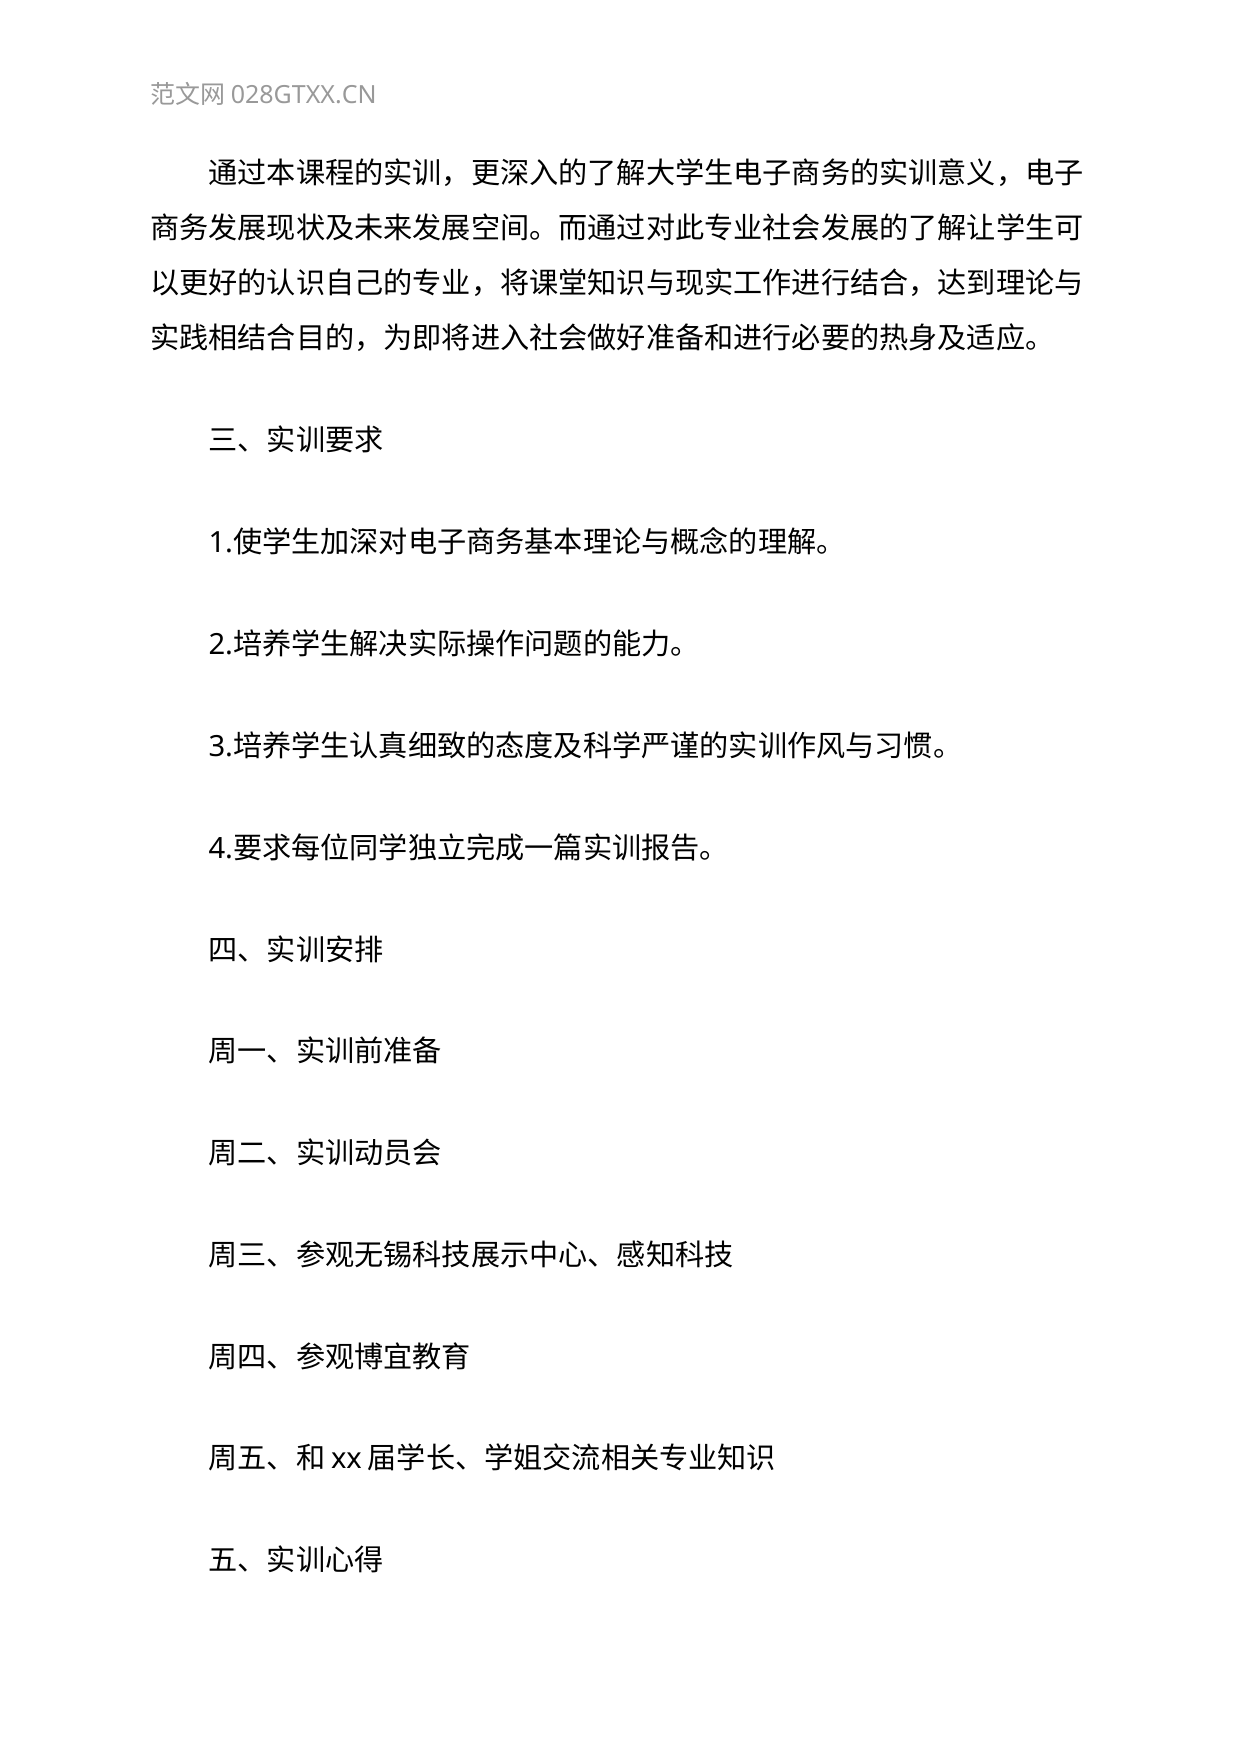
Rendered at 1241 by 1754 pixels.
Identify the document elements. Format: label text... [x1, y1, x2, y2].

text 周五、和xx届学长、学姐交流相关专业知识 [150, 1435, 1090, 1477]
text 3.培养学生认真细致的态度及科学严谨的实训作风与习惯。 [150, 722, 1090, 764]
text 2.培养学生解决实际操作问题的能力。 [150, 620, 1090, 663]
text 周三、参观无锡科技展示中心、感知科技 [150, 1231, 1090, 1274]
text 四、实训安排 [150, 926, 1090, 968]
text 周二、实训动员会 [150, 1130, 1090, 1172]
text 通过本课程的实训，更深入的了解大学生电子商务的实训意义，电子商务发展现状及未来发展空间。而通过对此专业社会发展的了解让学生可以更好的认识自己的专业，将课堂知识与现实工作进行结合，达到理论与实践相结合目的，为即将进入社会做好准备和进行必要的热身及适应。 [150, 150, 1090, 357]
text 4.要求每位同学独立完成一篇实训报告。 [150, 824, 1090, 867]
text 三、实训要求 [150, 416, 1090, 459]
text 周四、参观博宜教育 [150, 1333, 1090, 1376]
text 五、实训心得 [150, 1537, 1090, 1579]
text 1.使学生加深对电子商务基本理论与概念的理解。 [150, 518, 1090, 561]
text 周一、实训前准备 [150, 1028, 1090, 1070]
